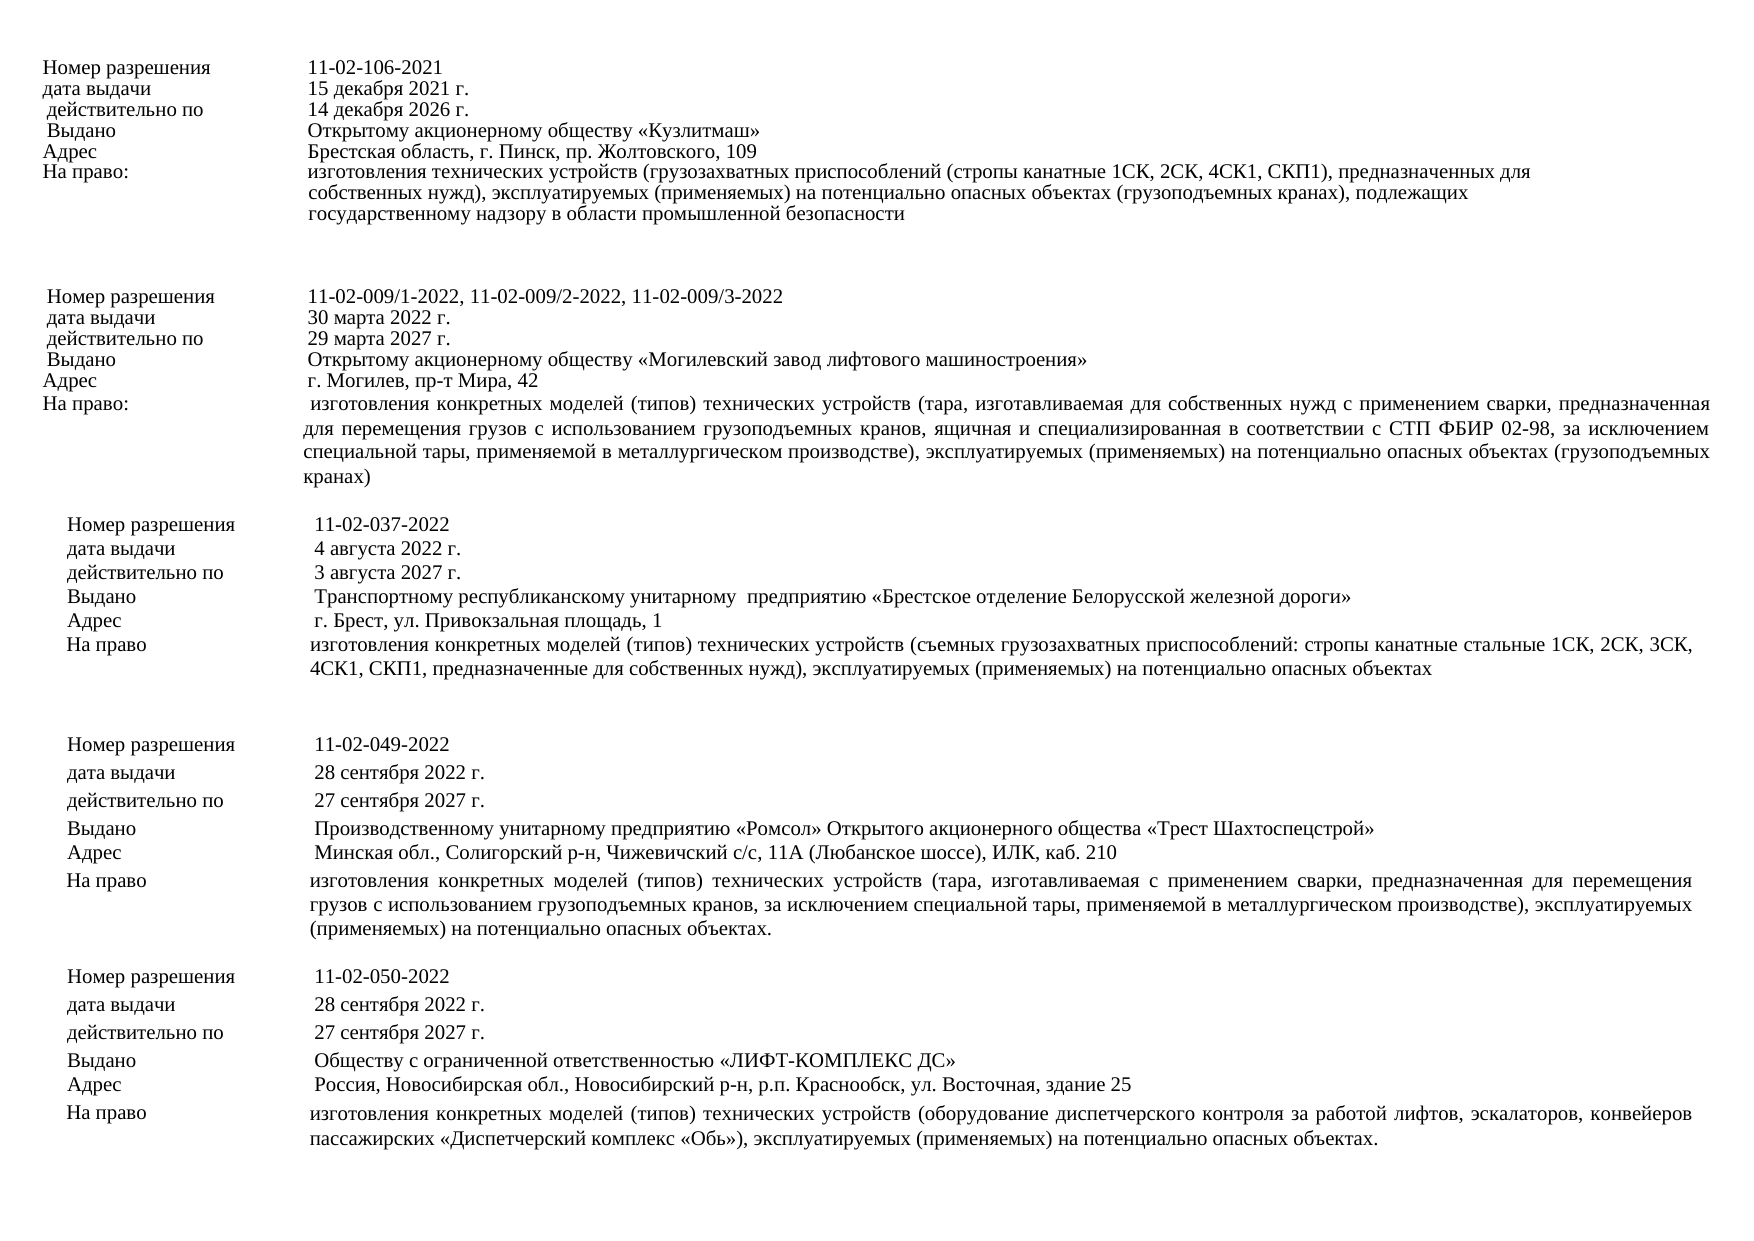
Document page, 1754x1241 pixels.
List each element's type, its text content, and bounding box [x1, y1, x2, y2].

text На право: изготовления технических устройств (грузозахватных приспособлений (стропы канатные 1СК, 2СК, 4СК1, СКП1), предназначенных для [37, 162, 1711, 183]
table_cell 28 сентября 2022 г. [303, 992, 1706, 1020]
table_header 11-02-050-2022 [303, 964, 1706, 992]
table_cell 4 августа 2022 г. [303, 536, 1706, 560]
text Номер разрешения 11-02-009/1-2022, 11-02-009/2-2022, 11-02-009/3-2022 [37, 287, 1711, 308]
text государственному надзору в области промышленной безопасности [37, 204, 1711, 225]
table_header Номер разрешения [52, 964, 303, 992]
table_header 11-02-049-2022 [303, 732, 1706, 760]
table_cell На право [52, 632, 303, 680]
table_header 11-02-037-2022 [303, 512, 1706, 536]
table_cell Адрес [52, 1072, 303, 1100]
text собственных нужд), эксплуатируемых (применяемых) на потенциально опасных объектах (грузоподъемных кранах), подлежащих [37, 183, 1711, 204]
table_cell изготовления конкретных моделей (типов) технических устройств (съемных грузозахватных приспособлений: стропы канатные стальные 1СК, 2СК, 3СК, 4СК1, СКП1, предназначенные для собственных нужд), эксплуатируемых (применяемых) на потенциально опасных объектах [303, 632, 1706, 680]
table_cell действительно по . [52, 788, 303, 816]
table_header Номер разрешения [52, 512, 303, 536]
table_cell изготовления конкретных моделей (типов) технических устройств (тара, изготавливаемая с применением сварки, предназначенная для перемещения грузов с использованием грузоподъемных кранов, за исключением специальной тары, применяемой в металлургическом производстве), эксплуатируемых (применяемых) на потенциально опасных объектах. [303, 868, 1706, 940]
table_cell Адрес [52, 840, 303, 868]
table_cell действительно по . [52, 1020, 303, 1048]
table_cell 27 сентября 2027 г. [303, 1020, 1706, 1048]
table_cell Транспортному республиканскому унитарному предприятию «Брестское отделение Белорусской железной дороги» [303, 584, 1706, 608]
table_cell дата выдачи [52, 536, 303, 560]
text На право: изготовления конкретных моделей (типов) технических устройств (тара, изготавливаемая для собственных нужд с применением сварки, предназначенная для перемещения грузов с использованием грузоподъемных кранов, ящичная и специализированная в соответствии с СТП ФБИР 02-98, за исключением специальной тары, применяемой в металлургическом производстве), эксплуатируемых (применяемых) на потенциально опасных объектах (грузоподъемных кранах) [37, 391, 1711, 488]
text дата выдачи 30 марта 2022 г. [37, 308, 1711, 329]
table_cell На право [52, 868, 303, 940]
table_cell 27 сентября 2027 г. [303, 788, 1706, 816]
text дата выдачи 15 декабря 2021 г. [37, 79, 1711, 100]
table_cell Выдано [52, 584, 303, 608]
table_cell Минская обл., Солигорский р-н, Чижевичский с/с, 11А (Любанское шоссе), ИЛК, каб. 210 [303, 840, 1706, 868]
text Номер разрешения 11-02-106-2021 [37, 58, 1711, 79]
table_cell действительно по . [52, 560, 303, 584]
table_cell Обществу с ограниченной ответственностью «ЛИФТ-КОМПЛЕКС ДС» [303, 1048, 1706, 1072]
table_cell дата выдачи [52, 992, 303, 1020]
table_cell На право [52, 1100, 303, 1150]
table_cell Россия, Новосибирская обл., Новосибирский р-н, р.п. Краснообск, ул. Восточная, здание 25 [303, 1072, 1706, 1100]
text Адрес г. Могилев, пр-т Мира, 42 [37, 371, 1711, 391]
text действительно по 14 декабря 2026 г. [37, 100, 1711, 121]
text Адрес Брестская область, г. Пинск, пр. Жолтовского, 109 [37, 141, 1711, 162]
table_cell изготовления конкретных моделей (типов) технических устройств (оборудование диспетчерского контроля за работой лифтов, эскалаторов, конвейеров пассажирских «Диспетчерский комплекс «Обь»), эксплуатируемых (применяемых) на потенциально опасных объектах. [303, 1100, 1706, 1150]
table_cell 28 сентября 2022 г. [303, 760, 1706, 788]
text Выдано Открытому акционерному обществу «Кузлитмаш» [37, 121, 1711, 141]
table_cell Выдано [52, 816, 303, 840]
table_cell Выдано [52, 1048, 303, 1072]
table_cell г. Брест, ул. Привокзальная площадь, 1 [303, 608, 1706, 632]
table_cell Производственному унитарному предприятию «Ромсол» Открытого акционерного общества «Трест Шахтоспецстрой» [303, 816, 1706, 840]
table_cell Адрес [52, 608, 303, 632]
text действительно по 29 марта 2027 г. [37, 329, 1711, 350]
table_cell 3 августа 2027 г. [303, 560, 1706, 584]
table_cell дата выдачи [52, 760, 303, 788]
text Выдано Открытому акционерному обществу «Могилевский завод лифтового машиностроения» [37, 350, 1711, 371]
table_header Номер разрешения [52, 732, 303, 760]
